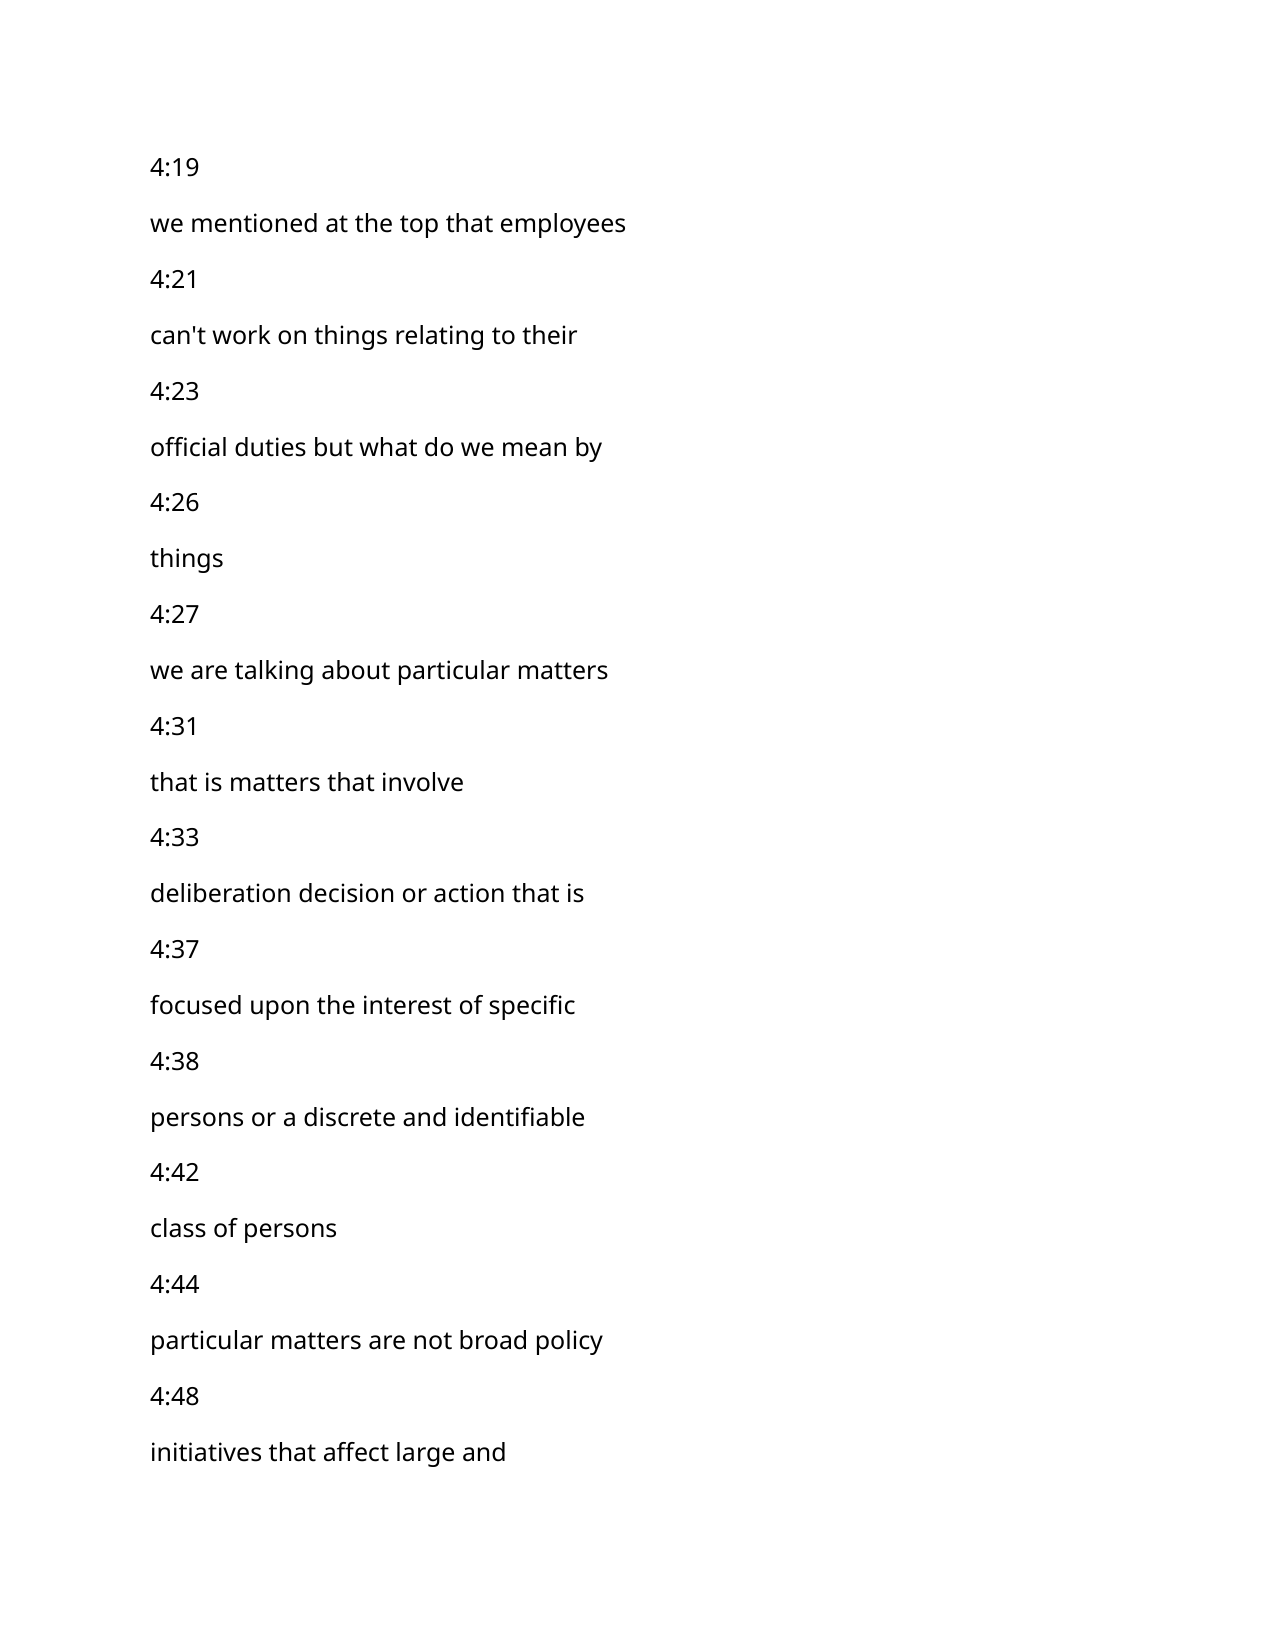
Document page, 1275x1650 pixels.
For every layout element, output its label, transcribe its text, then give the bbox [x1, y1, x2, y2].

text 4:19 [150, 150, 1125, 184]
text 4:44 [150, 1267, 1125, 1301]
text focused upon the interest of specific [150, 987, 1125, 1022]
text can't work on things relating to their [150, 317, 1125, 352]
text we are talking about particular matters [150, 652, 1125, 687]
text we mentioned at the top that employees [150, 206, 1125, 240]
text persons or a discrete and identifiable [150, 1099, 1125, 1133]
text 4:31 [150, 708, 1125, 742]
text that is matters that involve [150, 764, 1125, 798]
text 4:26 [150, 485, 1125, 519]
text things [150, 541, 1125, 575]
text 4:21 [150, 262, 1125, 296]
text 4:48 [150, 1378, 1125, 1412]
text 4:38 [150, 1043, 1125, 1077]
text deliberation decision or action that is [150, 876, 1125, 910]
text 4:33 [150, 820, 1125, 854]
text class of persons [150, 1211, 1125, 1245]
text 4:27 [150, 597, 1125, 631]
text initiatives that affect large and [150, 1434, 1125, 1468]
text 4:37 [150, 932, 1125, 966]
text official duties but what do we mean by [150, 429, 1125, 463]
text 4:42 [150, 1155, 1125, 1189]
text particular matters are not broad policy [150, 1322, 1125, 1357]
text 4:23 [150, 373, 1125, 407]
